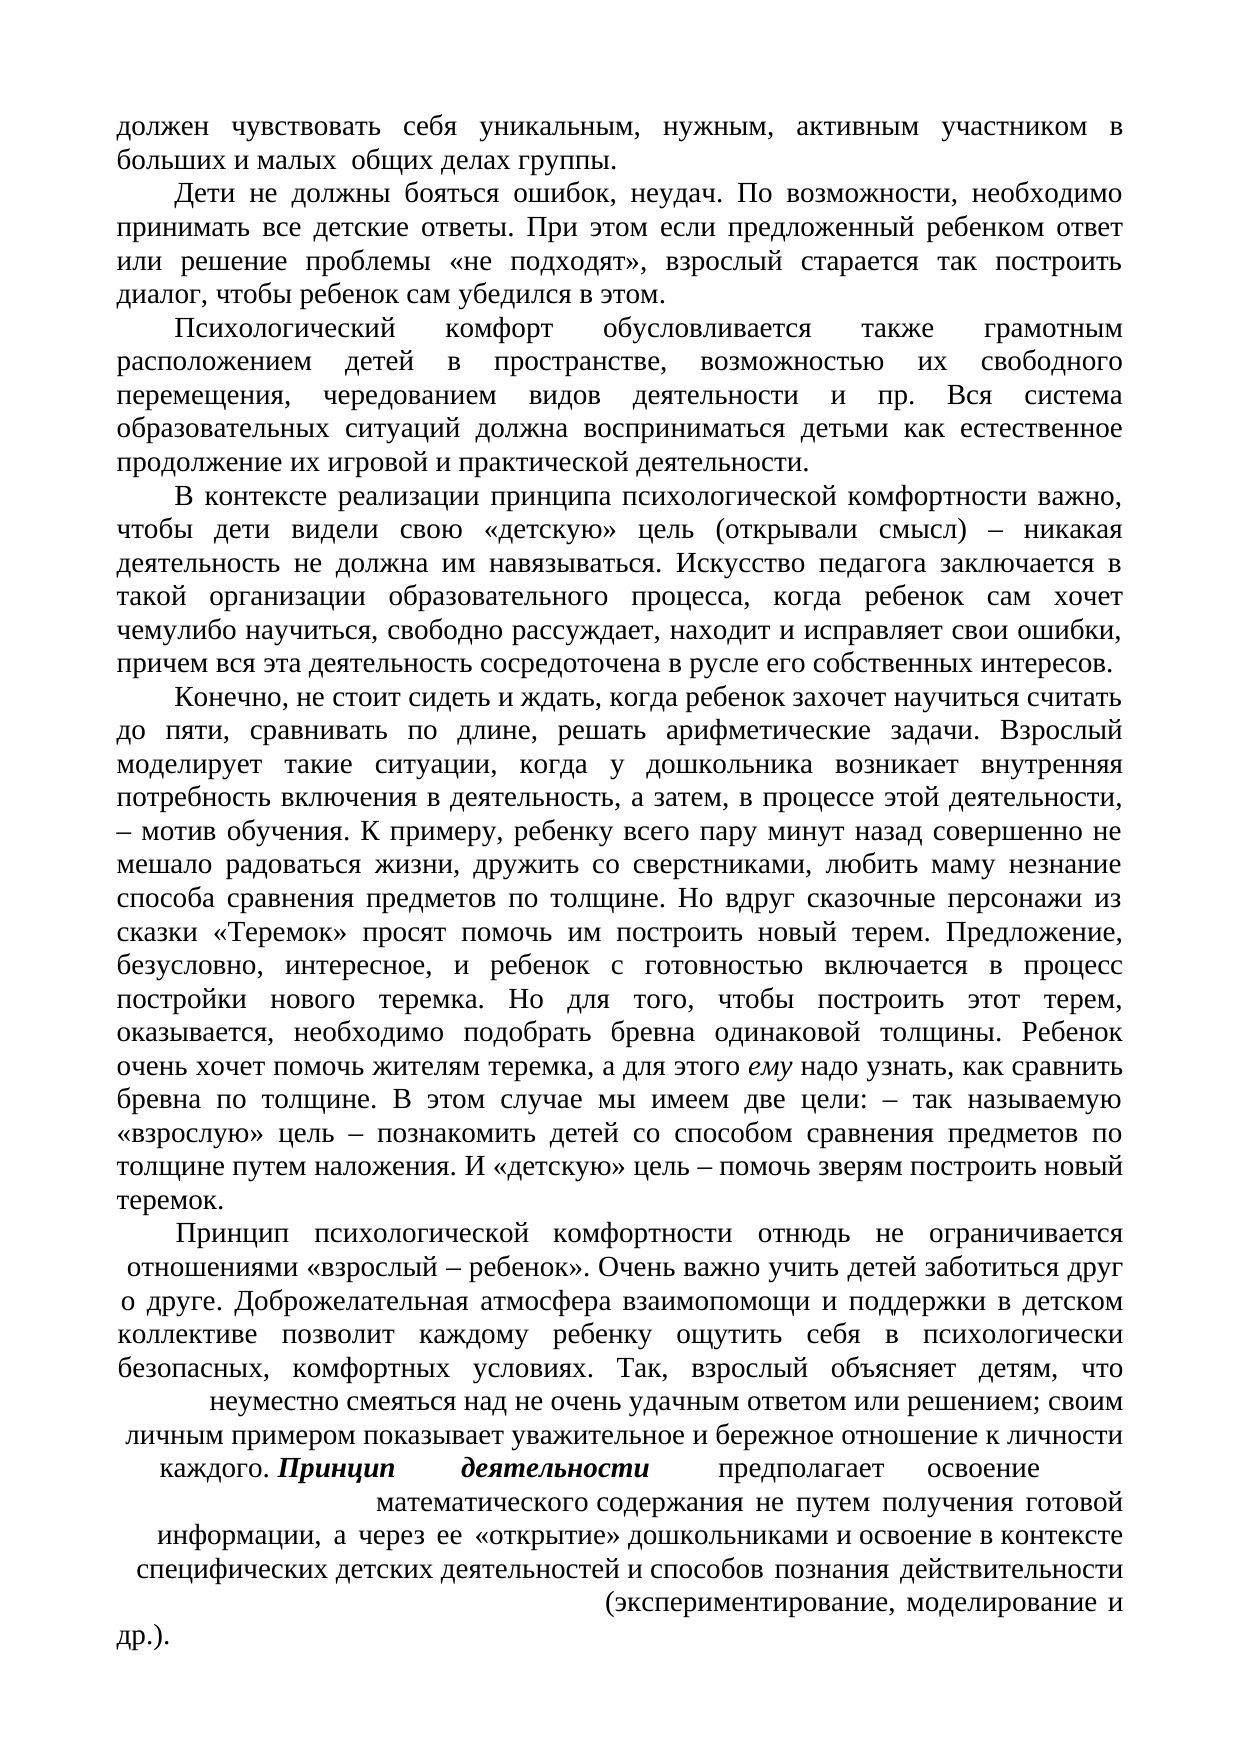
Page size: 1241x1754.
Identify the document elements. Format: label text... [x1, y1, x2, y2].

text должен чувствовать себя уникальным, нужным, активным участником в больших и малых общих делах группы. [116, 108, 1123, 176]
text др.). [116, 1618, 1240, 1652]
text Дети не должны бояться ошибок, неудач. По возможности, необходимо принимать все детские ответы. При этом если предложенный ребенком ответ или решение проблемы «не подходят», взрослый старается так построить диалог, чтобы ребенок сам убедился в этом. [116, 176, 1123, 310]
text В контексте реализации принципа психологической комфортности важно, чтобы дети видели свою «детскую» цель (открывали смысл) – никакая деятельность не должна им навязываться. Искусство педагога заключается в такой организации образовательного процесса, когда ребенок сам хочет чемулибо научиться, свободно рассуждает, находит и исправляет свои ошибки, причем вся эта деятельность сосредоточена в русле его собственных интересов. [116, 478, 1123, 679]
text Принцип психологической комфортности отнюдь не ограничивается отношениями «взрослый – ребенок». Очень важно учить детей заботиться друг о друге. Доброжелательная атмосфера взаимопомощи и поддержки в детском коллективе позволит каждому ребенку ощутить себя в психологически безопасных, комфортных условиях. Так, взрослый объясняет детям, что неуместно смеяться над не очень удачным ответом или решением; своим личным примером показывает уважительное и бережное отношение к личности каждого. Принцип деятельности предполагает освоение математического содержания не путем получения готовой информации, а через ее «открытие» дошкольниками и освоение в контексте специфических детских деятельностей и способов познания действительности (экспериментирование, моделирование и [116, 1216, 1123, 1618]
text Психологический комфорт обусловливается также грамотным расположением детей в пространстве, возможностью их свободного перемещения, чередованием видов деятельности и пр. Вся система образовательных ситуаций должна восприниматься детьми как естественное продолжение их игровой и практической деятельности. [116, 310, 1123, 478]
text Конечно, не стоит сидеть и ждать, когда ребенок захочет научиться считать до пяти, сравнивать по длине, решать арифметические задачи. Взрослый моделирует такие ситуации, когда у дошкольника возникает внутренняя потребность включения в деятельность, а затем, в процессе этой деятельности, – мотив обучения. К примеру, ребенку всего пару минут назад совершенно не мешало радоваться жизни, дружить со сверстниками, любить маму незнание способа сравнения предметов по толщине. Но вдруг сказочные персонажи из сказки «Теремок» просят помочь им построить новый терем. Предложение, безусловно, интересное, и ребенок с готовностью включается в процесс постройки нового теремка. Но для того, чтобы построить этот терем, оказывается, необходимо подобрать бревна одинаковой толщины. Ребенок очень хочет помочь жителям теремка, а для этого ему надо узнать, как сравнить бревна по толщине. В этом случае мы имеем две цели: – так называемую «взрослую» цель – познакомить детей со способом сравнения предметов по толщине путем наложения. И «детскую» цель – помочь зверям построить новый теремок. [116, 679, 1123, 1216]
